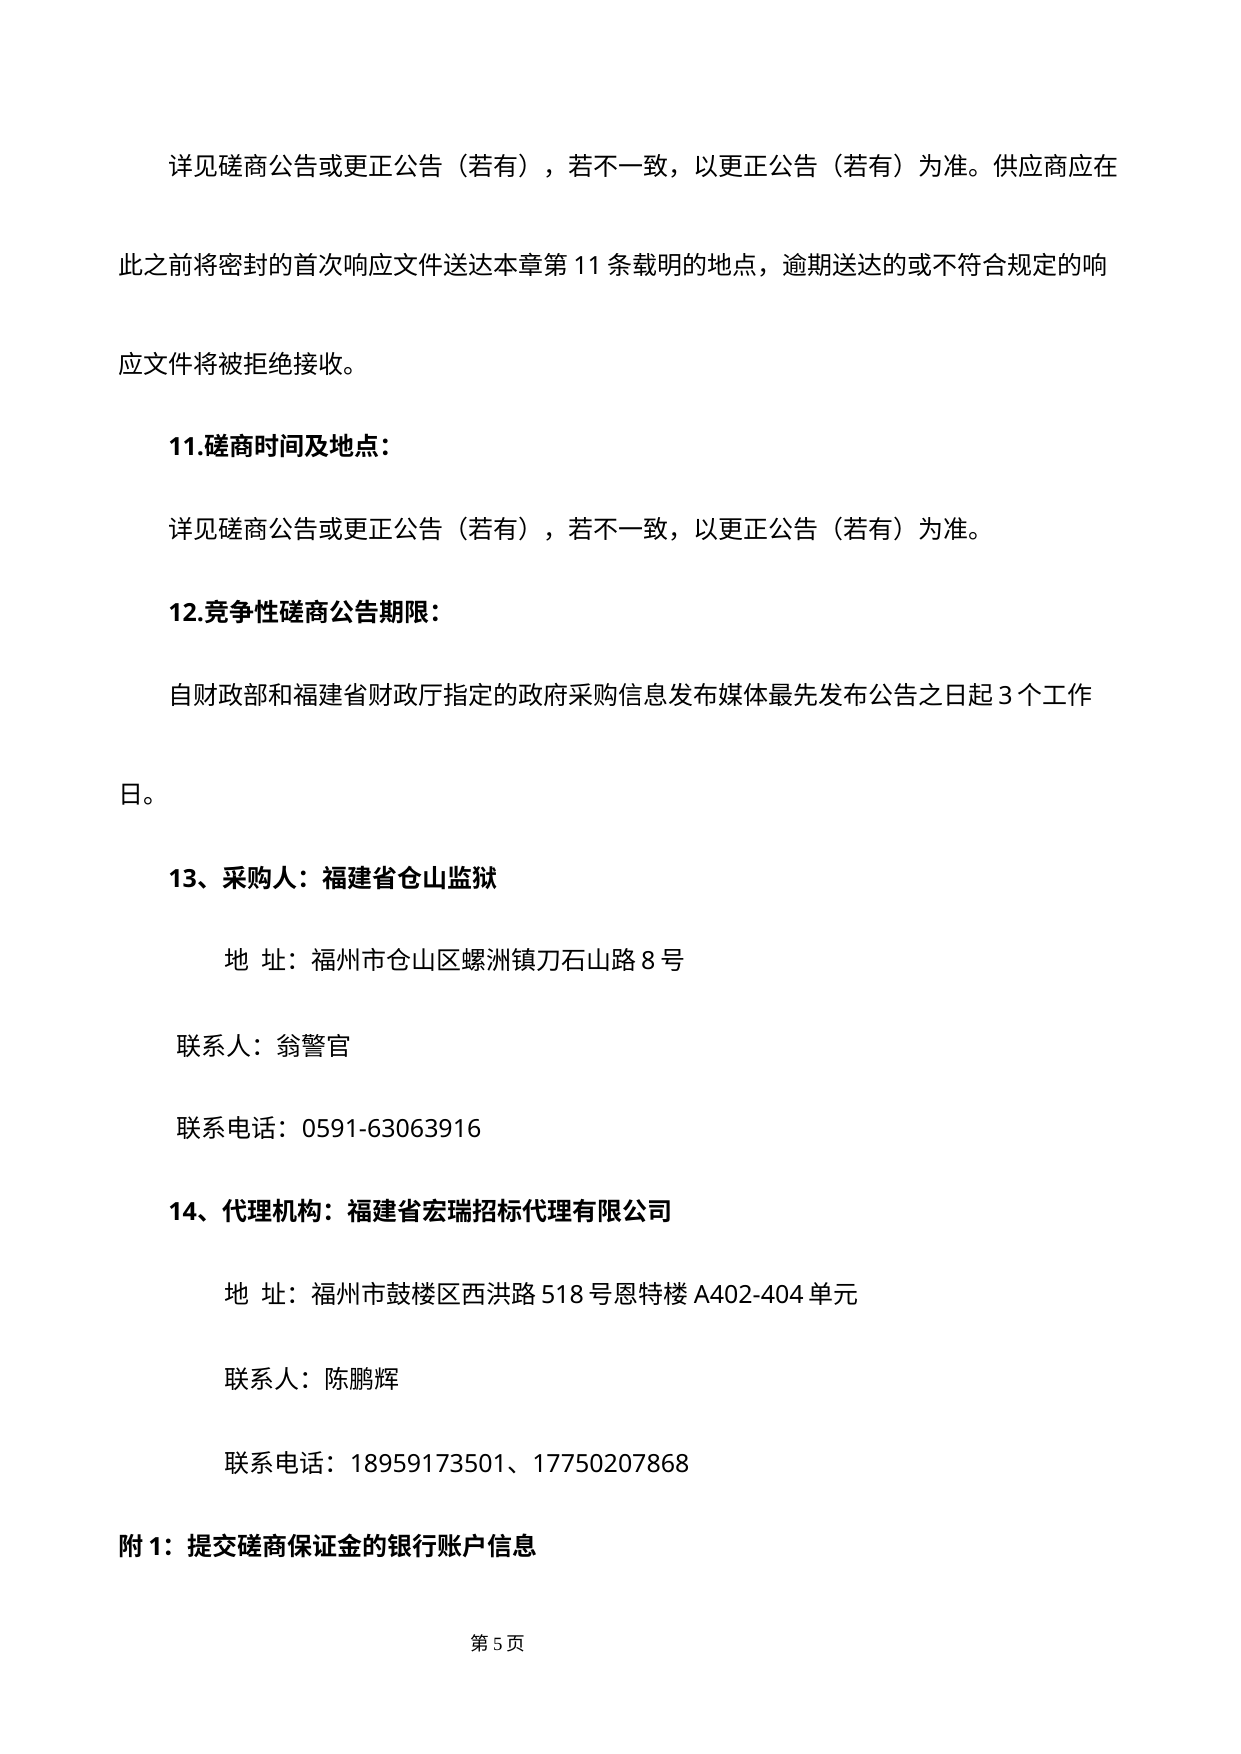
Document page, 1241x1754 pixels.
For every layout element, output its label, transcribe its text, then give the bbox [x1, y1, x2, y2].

text 14、代理机构：福建省宏瑞招标代理有限公司 [118, 1178, 1122, 1244]
text 12.竞争性磋商公告期限： [118, 579, 1122, 645]
text 详见磋商公告或更正公告（若有），若不一致，以更正公告（若有）为准。供应商应在此之前将密封的首次响应文件送达本章第11条载明的地点，逾期送达的或不符合规定的响应文件将被拒绝接收。 [118, 133, 1122, 396]
text 联系人：翁警官 [118, 1011, 1122, 1077]
text 地 址：福州市鼓楼区西洪路518号恩特楼A402-404单元 [118, 1261, 1122, 1327]
text 附1：提交磋商保证金的银行账户信息 [118, 1513, 1122, 1578]
text 联系电话：0591-63063916 [118, 1095, 1122, 1161]
text 联系人：陈鹏辉 [118, 1345, 1122, 1411]
text 联系电话：18959173501、17750207868 [118, 1429, 1122, 1494]
text 13、采购人：福建省仓山监狱 [118, 843, 1122, 909]
text 11.磋商时间及地点： [118, 413, 1122, 479]
text 详见磋商公告或更正公告（若有），若不一致，以更正公告（若有）为准。 [118, 496, 1122, 562]
text 地 址：福州市仓山区螺洲镇刀石山路8号 [118, 927, 1122, 993]
text 自财政部和福建省财政厅指定的政府采购信息发布媒体最先发布公告之日起3个工作日。 [118, 662, 1122, 826]
